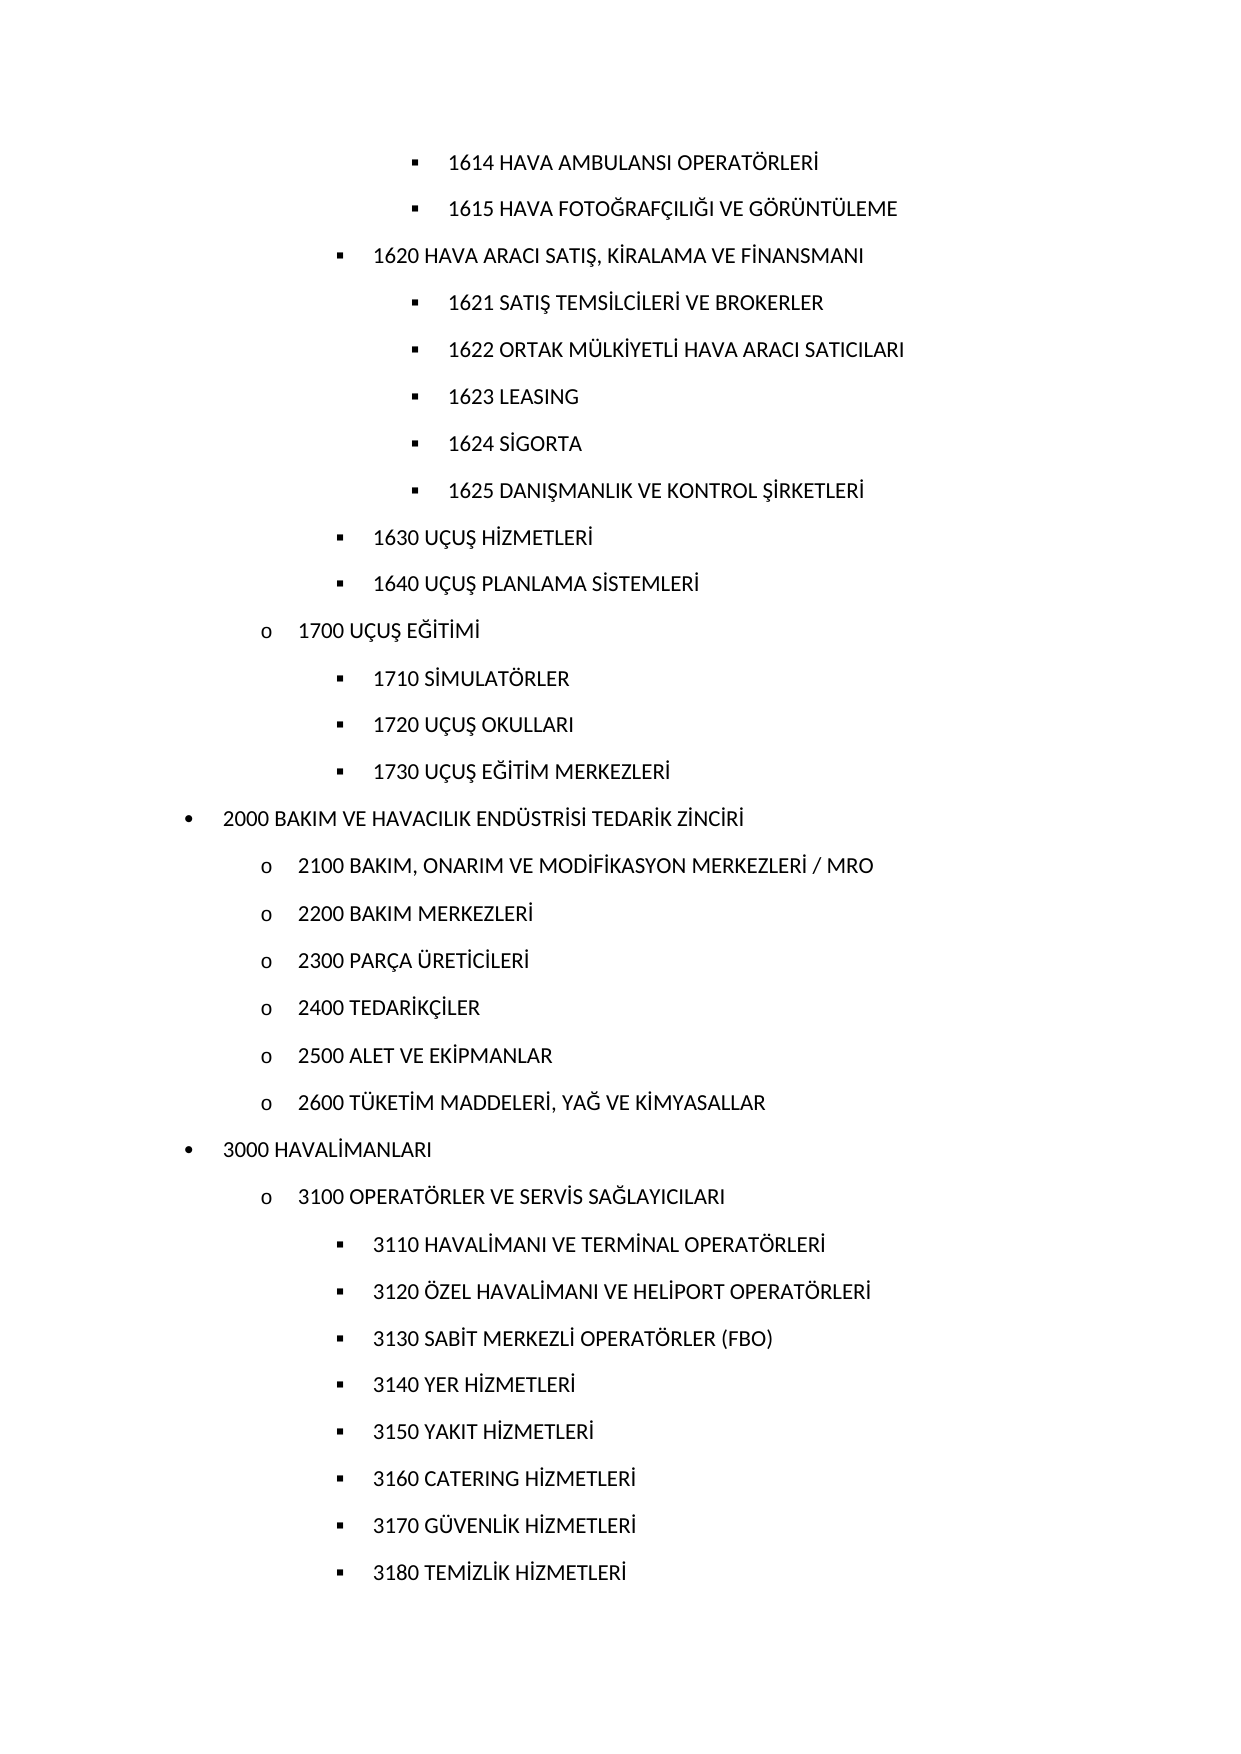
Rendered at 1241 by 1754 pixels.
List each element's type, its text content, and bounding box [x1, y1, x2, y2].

list 2100 BAKIM, ONARIM VE MODİFİKASYON MERKEZLERİ / MRO [260, 851, 1093, 880]
list 3150 YAKIT HİZMETLERİ [335, 1417, 1093, 1445]
list 3140 YER HİZMETLERİ [335, 1371, 1093, 1398]
list 1623 LEASING [410, 382, 1093, 410]
list 3160 CATERING HİZMETLERİ [335, 1464, 1093, 1492]
list 1615 HAVA FOTOĞRAFÇILIĞI VE GÖRÜNTÜLEME [410, 194, 1093, 222]
list 3100 OPERATÖRLER VE SERVİS SAĞLAYICILARI [260, 1182, 1093, 1211]
list 1710 SİMULATÖRLER [335, 664, 1093, 692]
list 2400 TEDARİKÇİLER [260, 993, 1093, 1022]
list 3180 TEMİZLİK HİZMETLERİ [335, 1558, 1093, 1586]
list 1730 UÇUŞ EĞİTİM MERKEZLERİ [335, 757, 1093, 786]
list 3170 GÜVENLİK HİZMETLERİ [335, 1511, 1093, 1539]
list 1614 HAVA AMBULANSI OPERATÖRLERİ [410, 148, 1093, 176]
list 1700 UÇUŞ EĞİTİMİ [260, 616, 1093, 645]
list 3000 HAVALİMANLARI [185, 1136, 1093, 1164]
list 1720 UÇUŞ OKULLARI [335, 711, 1093, 739]
list 1622 ORTAK MÜLKİYETLİ HAVA ARACI SATICILARI [410, 335, 1093, 363]
list 2000 BAKIM VE HAVACILIK ENDÜSTRİSİ TEDARİK ZİNCİRİ [185, 804, 1093, 832]
list 3130 SABİT MERKEZLİ OPERATÖRLER (FBO) [335, 1324, 1093, 1352]
list 2300 PARÇA ÜRETİCİLERİ [260, 946, 1093, 974]
list 1640 UÇUŞ PLANLAMA SİSTEMLERİ [335, 569, 1093, 597]
list 1624 SİGORTA [410, 429, 1093, 457]
list 2600 TÜKETİM MADDELERİ, YAĞ VE KİMYASALLAR [260, 1088, 1093, 1117]
list 1621 SATIŞ TEMSİLCİLERİ VE BROKERLER [410, 288, 1093, 316]
list 3120 ÖZEL HAVALİMANI VE HELİPORT OPERATÖRLERİ [335, 1277, 1093, 1305]
list 2200 BAKIM MERKEZLERİ [260, 899, 1093, 927]
list 1630 UÇUŞ HİZMETLERİ [335, 523, 1093, 551]
list 1625 DANIŞMANLIK VE KONTROL ŞİRKETLERİ [410, 476, 1093, 504]
list 2500 ALET VE EKİPMANLAR [260, 1041, 1093, 1069]
list 3110 HAVALİMANI VE TERMİNAL OPERATÖRLERİ [335, 1230, 1093, 1258]
list 1620 HAVA ARACI SATIŞ, KİRALAMA VE FİNANSMANI [335, 241, 1093, 269]
